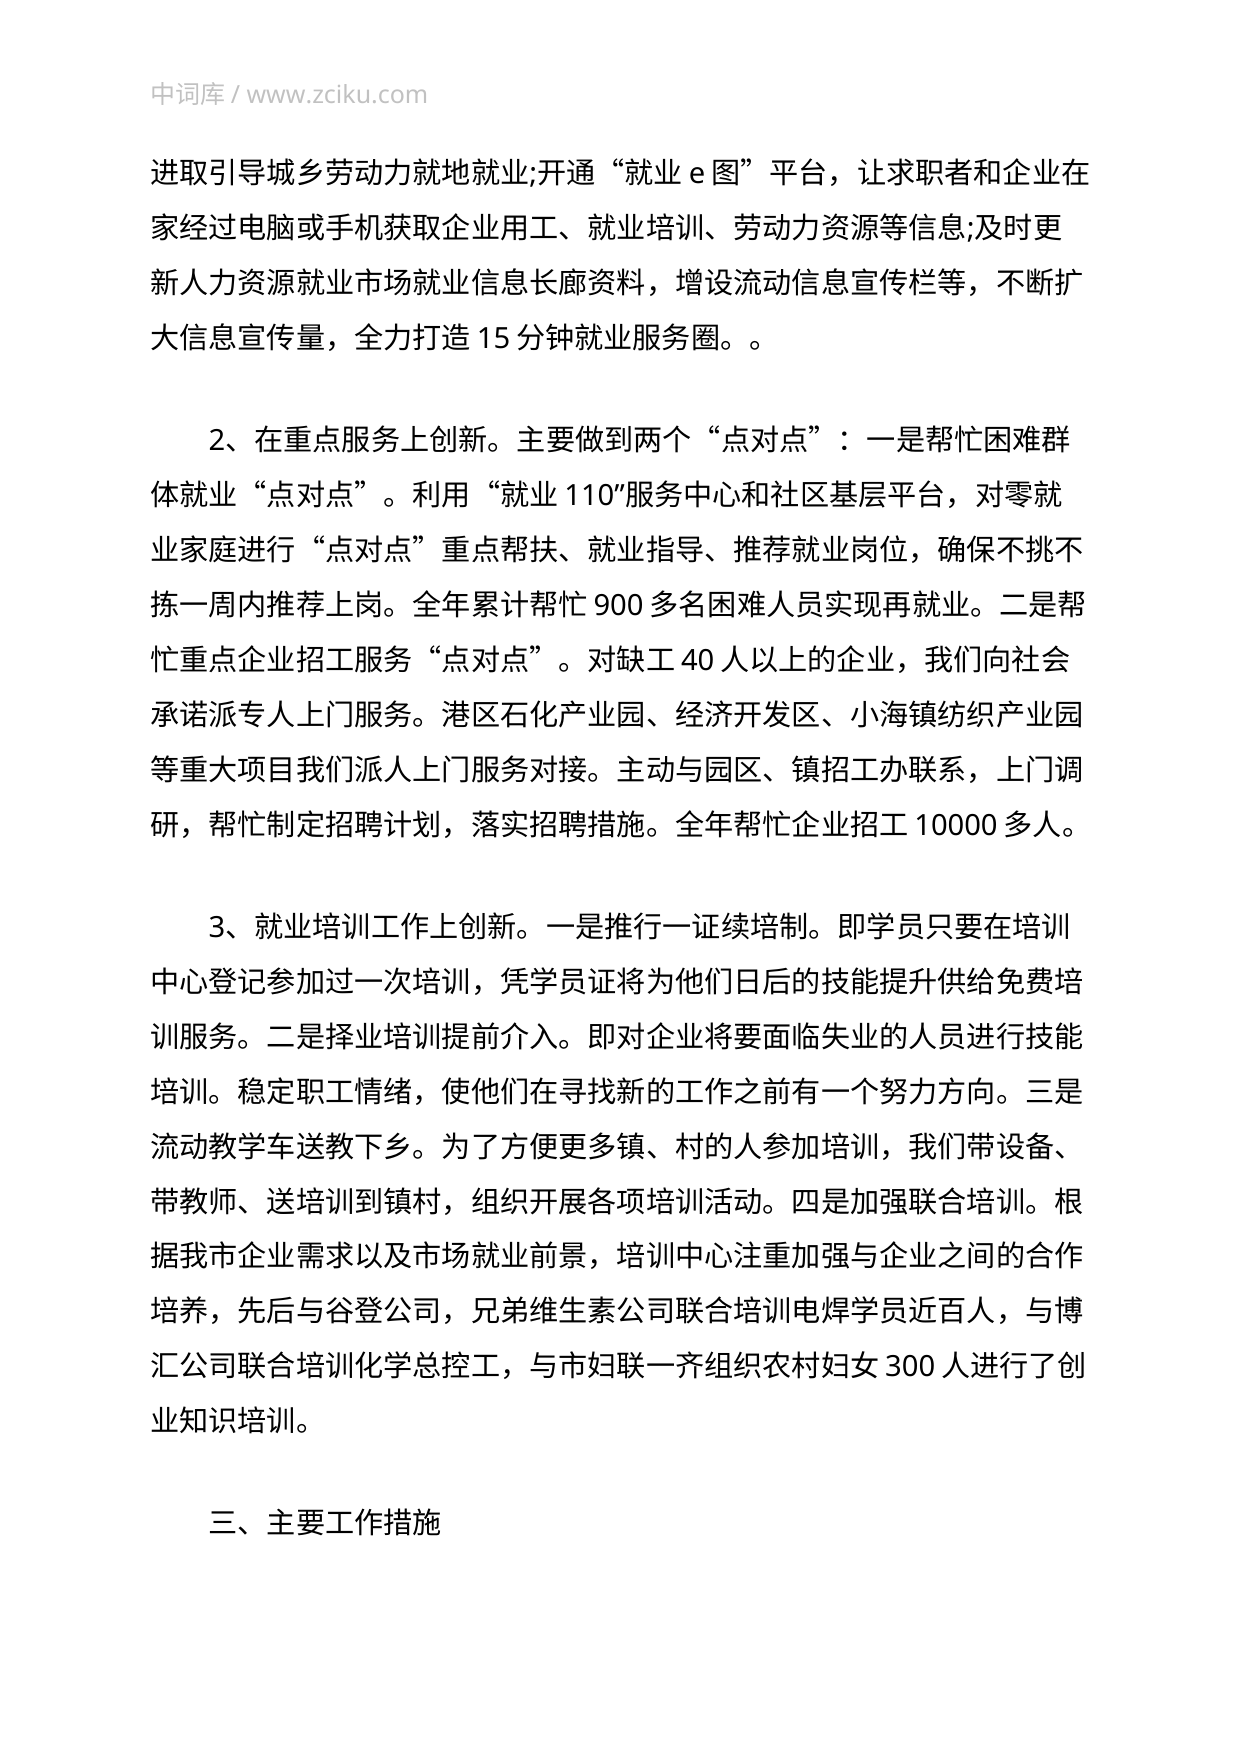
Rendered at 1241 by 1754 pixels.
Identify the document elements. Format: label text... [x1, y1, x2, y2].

text 2、在重点服务上创新。主要做到两个“点对点”：一是帮忙困难群体就业“点对点”。利用“就业110”服务中心和社区基层平台，对零就业家庭进行“点对点”重点帮扶、就业指导、推荐就业岗位，确保不挑不拣一周内推荐上岗。全年累计帮忙900多名困难人员实现再就业。二是帮忙重点企业招工服务“点对点”。对缺工40人以上的企业，我们向社会承诺派专人上门服务。港区石化产业园、经济开发区、小海镇纺织产业园等重大项目我们派人上门服务对接。主动与园区、镇招工办联系，上门调研，帮忙制定招聘计划，落实招聘措施。全年帮忙企业招工10000多人。 [150, 417, 1090, 844]
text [150, 150, 1090, 357]
text 三、主要工作措施 [150, 1499, 1090, 1542]
text 3、就业培训工作上创新。一是推行一证续培制。即学员只要在培训中心登记参加过一次培训，凭学员证将为他们日后的技能提升供给免费培训服务。二是择业培训提前介入。即对企业将要面临失业的人员进行技能培训。稳定职工情绪，使他们在寻找新的工作之前有一个努力方向。三是流动教学车送教下乡。为了方便更多镇、村的人参加培训，我们带设备、带教师、送培训到镇村，组织开展各项培训活动。四是加强联合培训。根据我市企业需求以及市场就业前景，培训中心注重加强与企业之间的合作培养，先后与谷登公司，兄弟维生素公司联合培训电焊学员近百人，与博汇公司联合培训化学总控工，与市妇联一齐组织农村妇女300人进行了创业知识培训。 [150, 903, 1090, 1440]
